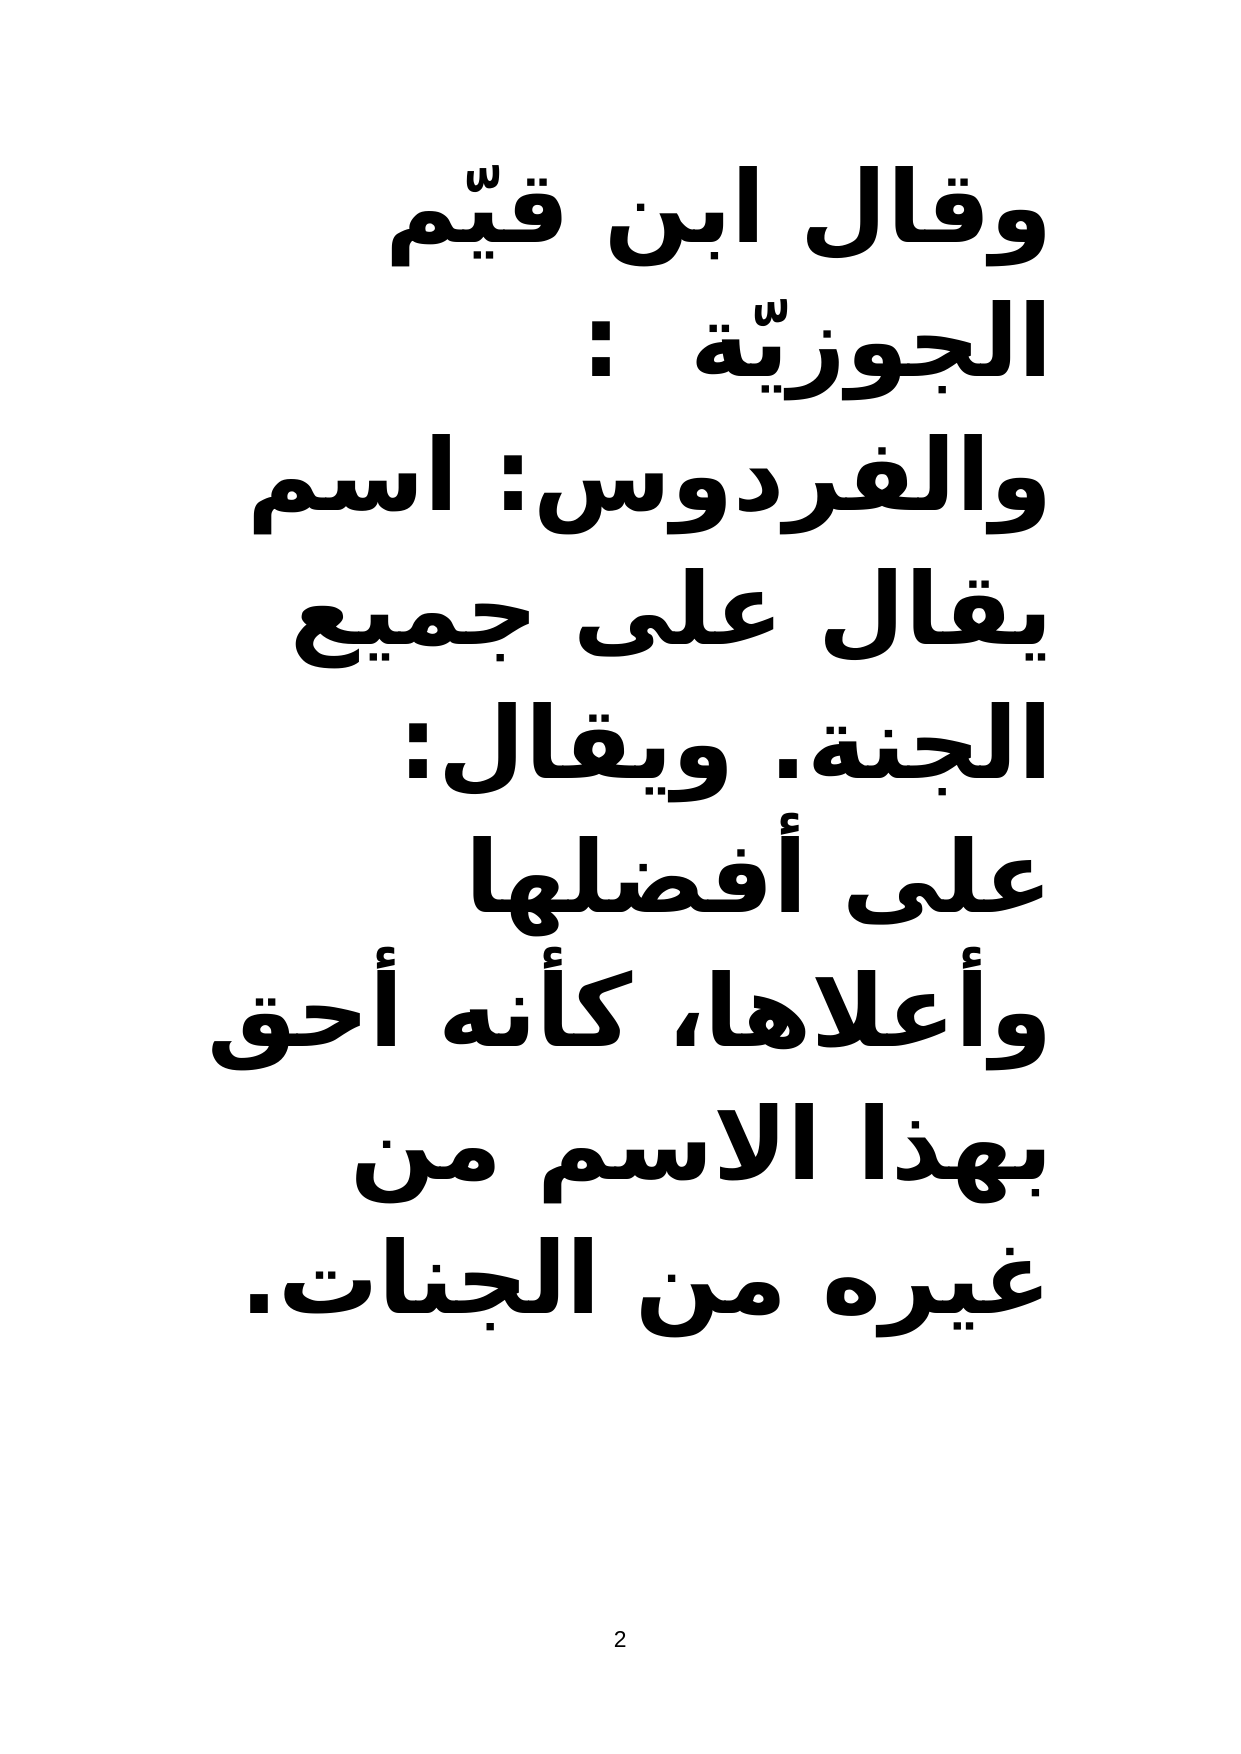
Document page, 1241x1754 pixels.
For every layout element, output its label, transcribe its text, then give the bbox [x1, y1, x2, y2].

text وقال ابن قيّم الجوزيّة : والفردوس: اسم يقال على جميع الجنة. ويقال: على أفضلها وأعلاها، كأنه أحق بهذا الاسم من غيره من الجنات. [187, 150, 1053, 1337]
